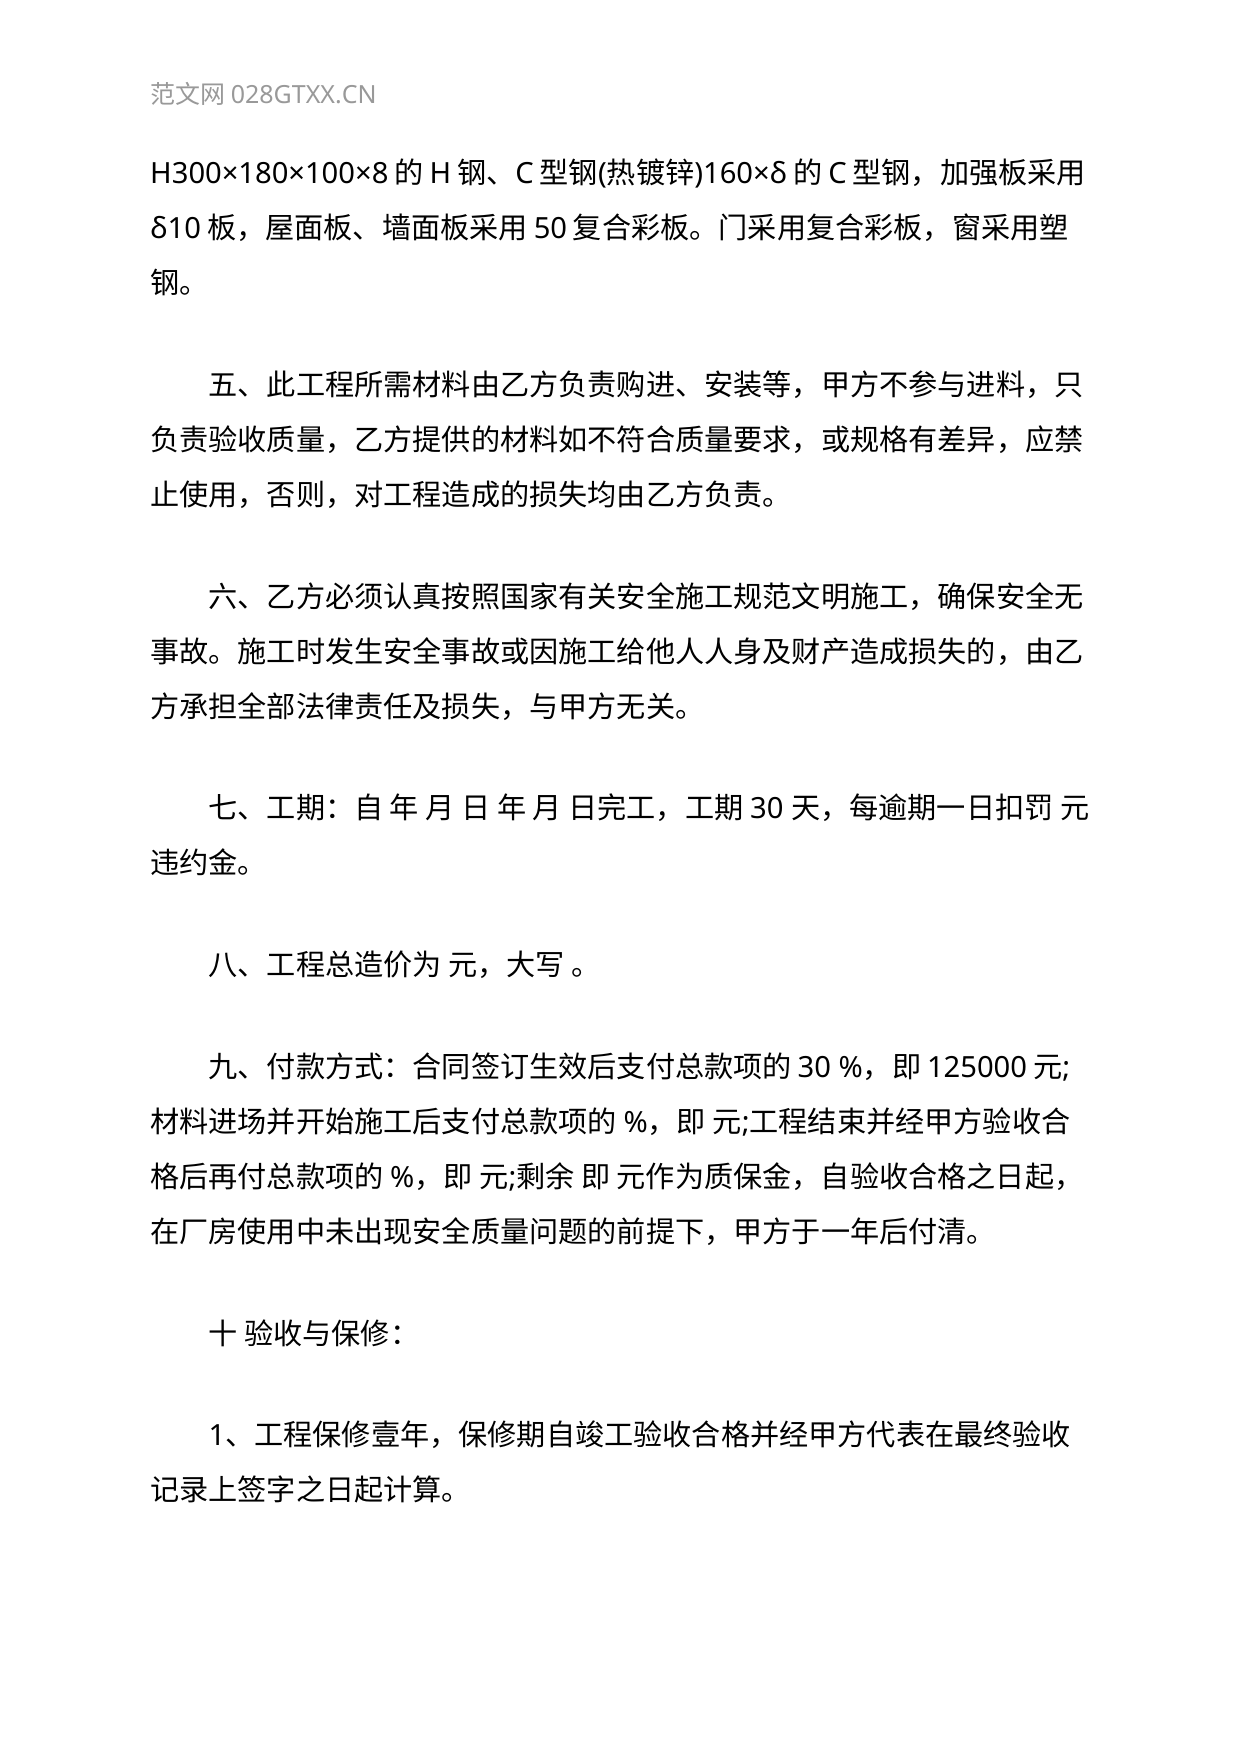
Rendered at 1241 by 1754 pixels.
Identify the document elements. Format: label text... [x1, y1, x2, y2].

text 七、工期：自 年 月 日 年 月 日完工，工期 30 天，每逾期一日扣罚 元违约金。 [150, 785, 1090, 882]
text 1、工程保修壹年，保修期自竣工验收合格并经甲方代表在最终验收记录上签字之日起计算。 [150, 1412, 1090, 1509]
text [150, 150, 1090, 302]
text 八、工程总造价为 元，大写 。 [150, 942, 1090, 984]
text 九、付款方式：合同签订生效后支付总款项的30 %，即125000元;材料进场并开始施工后支付总款项的 %，即 元;工程结束并经甲方验收合格后再付总款项的 %，即 元;剩余 即 元作为质保金，自验收合格之日起，在厂房使用中未出现安全质量问题的前提下，甲方于一年后付清。 [150, 1043, 1090, 1251]
text 六、乙方必须认真按照国家有关安全施工规范文明施工，确保安全无事故。施工时发生安全事故或因施工给他人人身及财产造成损失的，由乙方承担全部法律责任及损失，与甲方无关。 [150, 573, 1090, 725]
text 五、此工程所需材料由乙方负责购进、安装等，甲方不参与进料，只负责验收质量，乙方提供的材料如不符合质量要求，或规格有差异，应禁止使用，否则，对工程造成的损失均由乙方负责。 [150, 362, 1090, 514]
text 十 验收与保修： [150, 1310, 1090, 1352]
